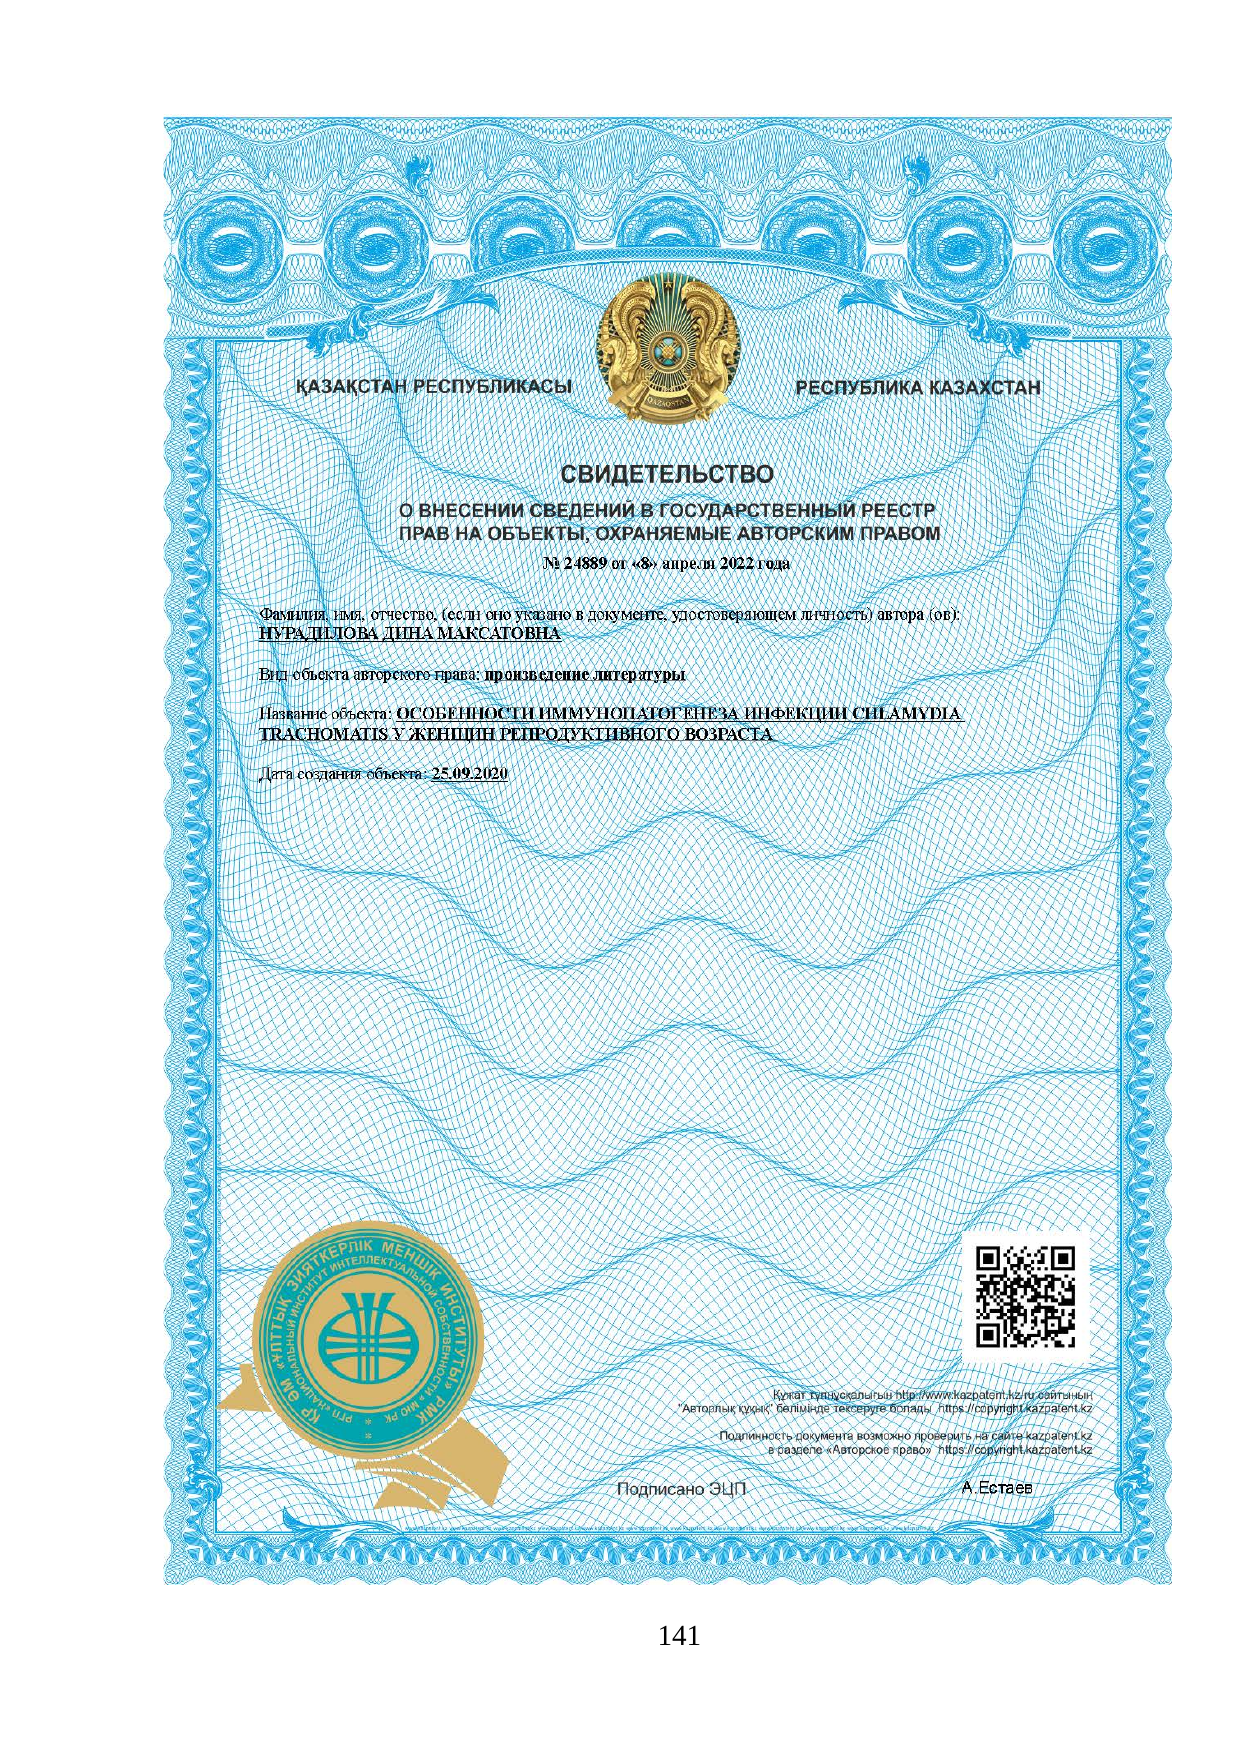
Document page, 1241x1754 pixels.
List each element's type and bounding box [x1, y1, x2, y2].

picture [162, 114, 1172, 1581]
